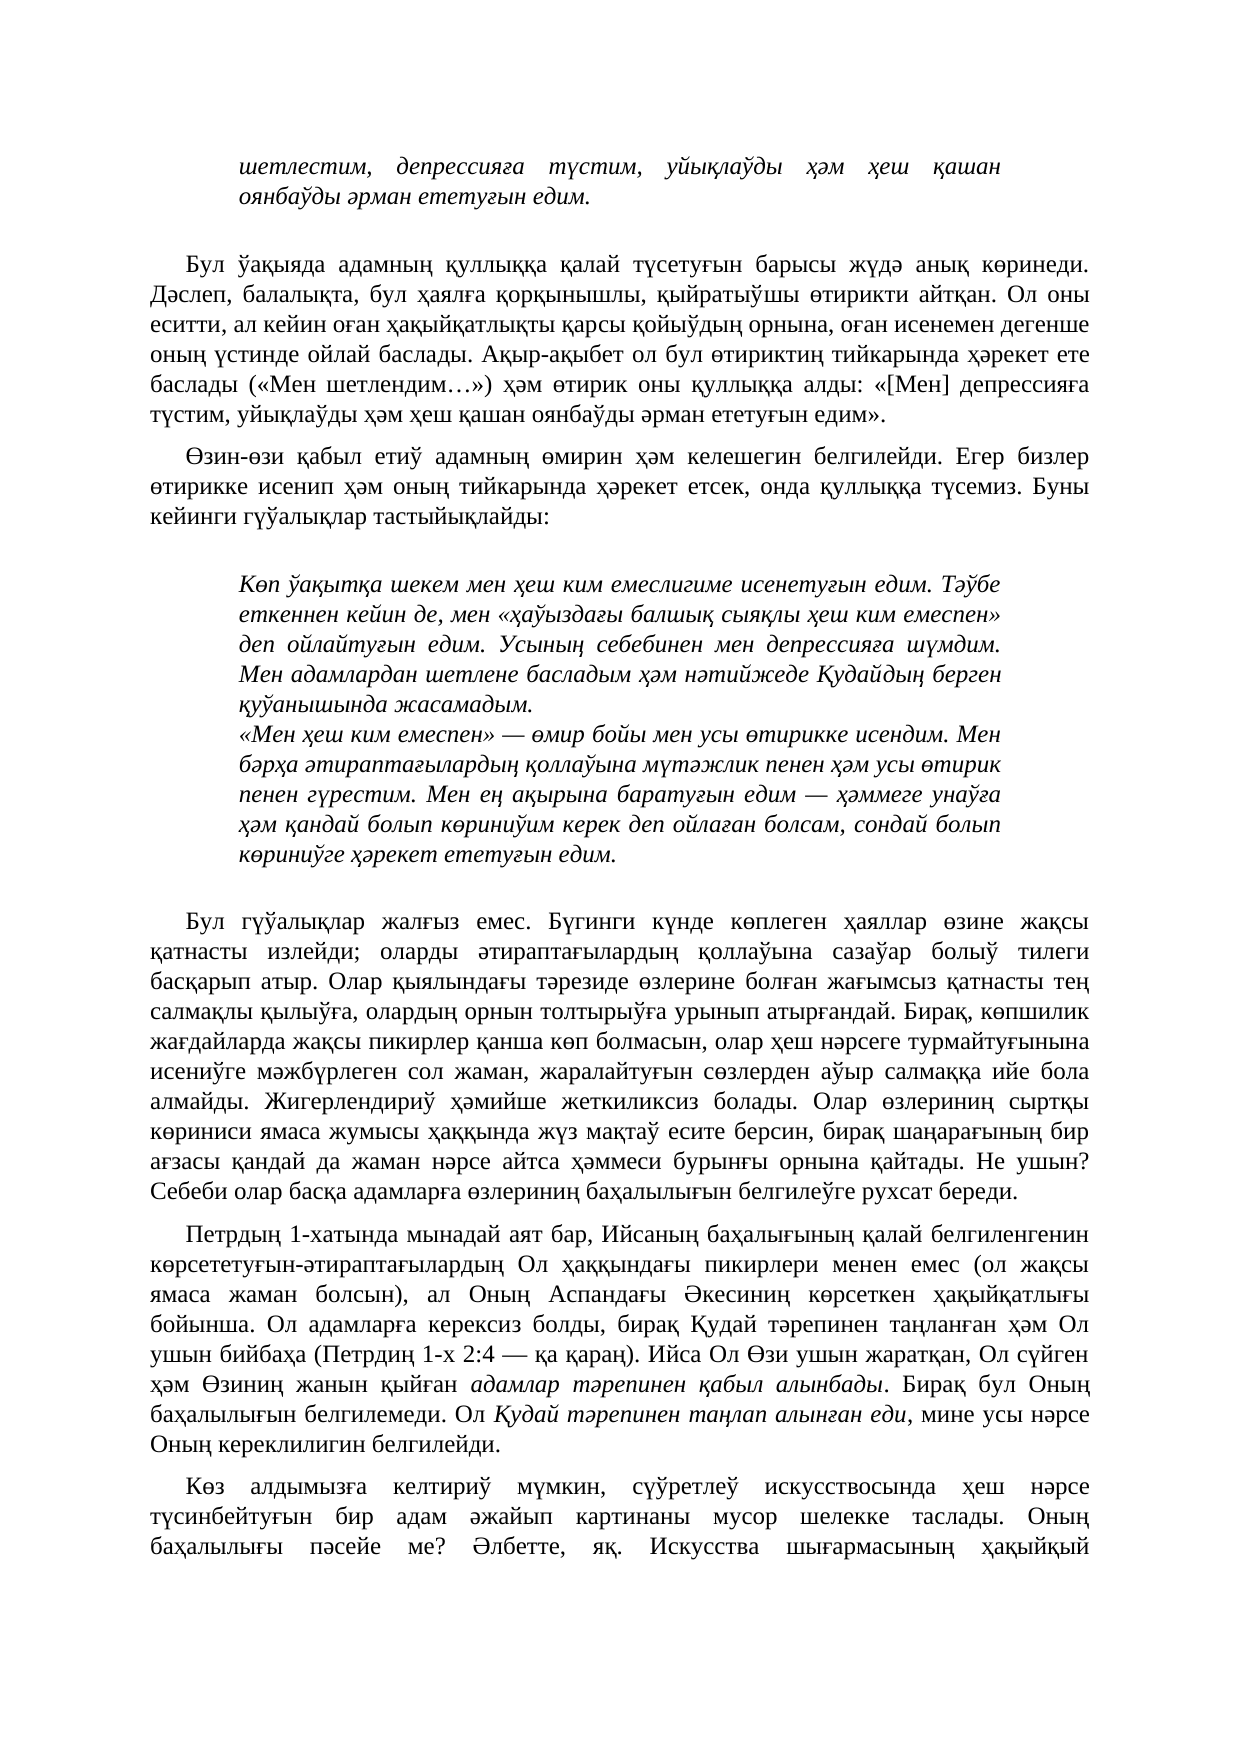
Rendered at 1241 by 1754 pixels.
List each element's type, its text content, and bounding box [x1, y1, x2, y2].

text «Мен ҳеш ким емеспен» — өмир бойы мен усы өтирикке исендим. Мен бәрҳа әтираптағылардың қоллаўына мүтәжлик пенен ҳәм усы өтирик пенен гүрестим. Мен ең ақырына баратуғын едим — ҳәммеге унаўға ҳәм қандай болып көриниўим керек деп ойлаған болсам, сондай болып көриниўге ҳәрекет ететуғын едим. [239, 717, 1002, 867]
text Көп ўақытқа шекем мен ҳеш ким емеслигиме исенетуғын едим. Тәўбе еткеннен кейин де, мен «ҳаўыздағы балшық сыяқлы ҳеш ким емеспен» деп ойлайтуғын едим. Усының себебинен мен депрессияға шүмдим. Мен адамлардан шетлене басладым ҳәм нәтийжеде Қудайдың берген қуўанышында жасамадым. [239, 567, 1002, 717]
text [239, 150, 1002, 210]
text Өзин-өзи қабыл етиў адамның өмирин ҳәм келешегин белгилейди. Егер бизлер өтирикке исенип ҳәм оның тийкарында ҳәрекет етсек, онда қуллыққа түсемиз. Буны кейинги гүўалықлар тастыйықлайды: [150, 440, 1090, 530]
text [150, 1470, 1090, 1560]
text Петрдың 1-хатында мынадай аят бар, Ийсаның баҳалығының қалай белгиленгенин көрсететуғын-әтираптағылардың Ол ҳаққындағы пикирлери менен емес (ол жақсы ямаса жаман болсын), ал Оның Аспандағы Әкесиниң көрсеткен ҳақыйқатлығы бойынша. Ол адамларға керексиз болды, бирақ Қудай тәрепинен таңланған ҳәм Ол ушын бийбаҳа (Петрдиң 1-х 2:4 — қа қараң). Ийса Ол Өзи ушын жаратқан, Ол сүйген ҳәм Өзиниң жанын қыйған адамлар тәрепинен қабыл алынбады. Бирақ бул Оның баҳалылығын белгилемеди. Ол Қудай тәрепинен таңлап алынған еди, мине усы нәрсе Оның кереклилигин белгилейди. [150, 1217, 1090, 1457]
text Бул гүўалықлар жалғыз емес. Бүгинги күнде көплеген ҳаяллар өзине жақсы қатнасты излейди; оларды әтираптағылардың қоллаўына сазаўар болыў тилеги басқарып атыр. Олар қыялындағы тәрезиде өзлерине болған жағымсыз қатнасты тең салмақлы қылыўға, олардың орнын толтырыўға урынып атырғандай. Бирақ, көпшилик жағдайларда жақсы пикирлер қанша көп болмасын, олар ҳеш нәрсеге турмайтуғынына исениўге мәжбүрлеген сол жаман, жаралайтуғын сөзлерден аўыр салмаққа ийе бола алмайды. Жигерлендириў ҳәмийше жеткиликсиз болады. Олар өзлериниң сыртқы көриниси ямаса жумысы ҳаққында жүз мақтаў есите берсин, бирақ шаңарағының бир ағзасы қандай да жаман нәрсе айтса ҳәммеси бурынғы орнына қайтады. Не ушын? Себеби олар басқа адамларға өзлериниң баҳалылығын белгилеўге рухсат береди. [150, 905, 1090, 1205]
text Бул ўақыяда адамның қуллыққа қалай түсетуғын барысы жүдә анық көринеди. Дәслеп, балалықта, бул ҳаялға қорқынышлы, қыйратыўшы өтирикти айтқан. Ол оны еситти, ал кейин оған ҳақыйқатлықты қарсы қойыўдың орнына, оған исенемен дегенше оның үстинде ойлай баслады. Ақыр-ақыбет ол бул өтириктиң тийкарында ҳәрекет ете баслады («Мен шетлендим…») ҳәм өтирик оны қуллыққа алды: «[Мен] депрессияға түстим, уйықлаўды ҳәм ҳеш қашан оянбаўды әрман ететуғын едим». [150, 247, 1090, 427]
